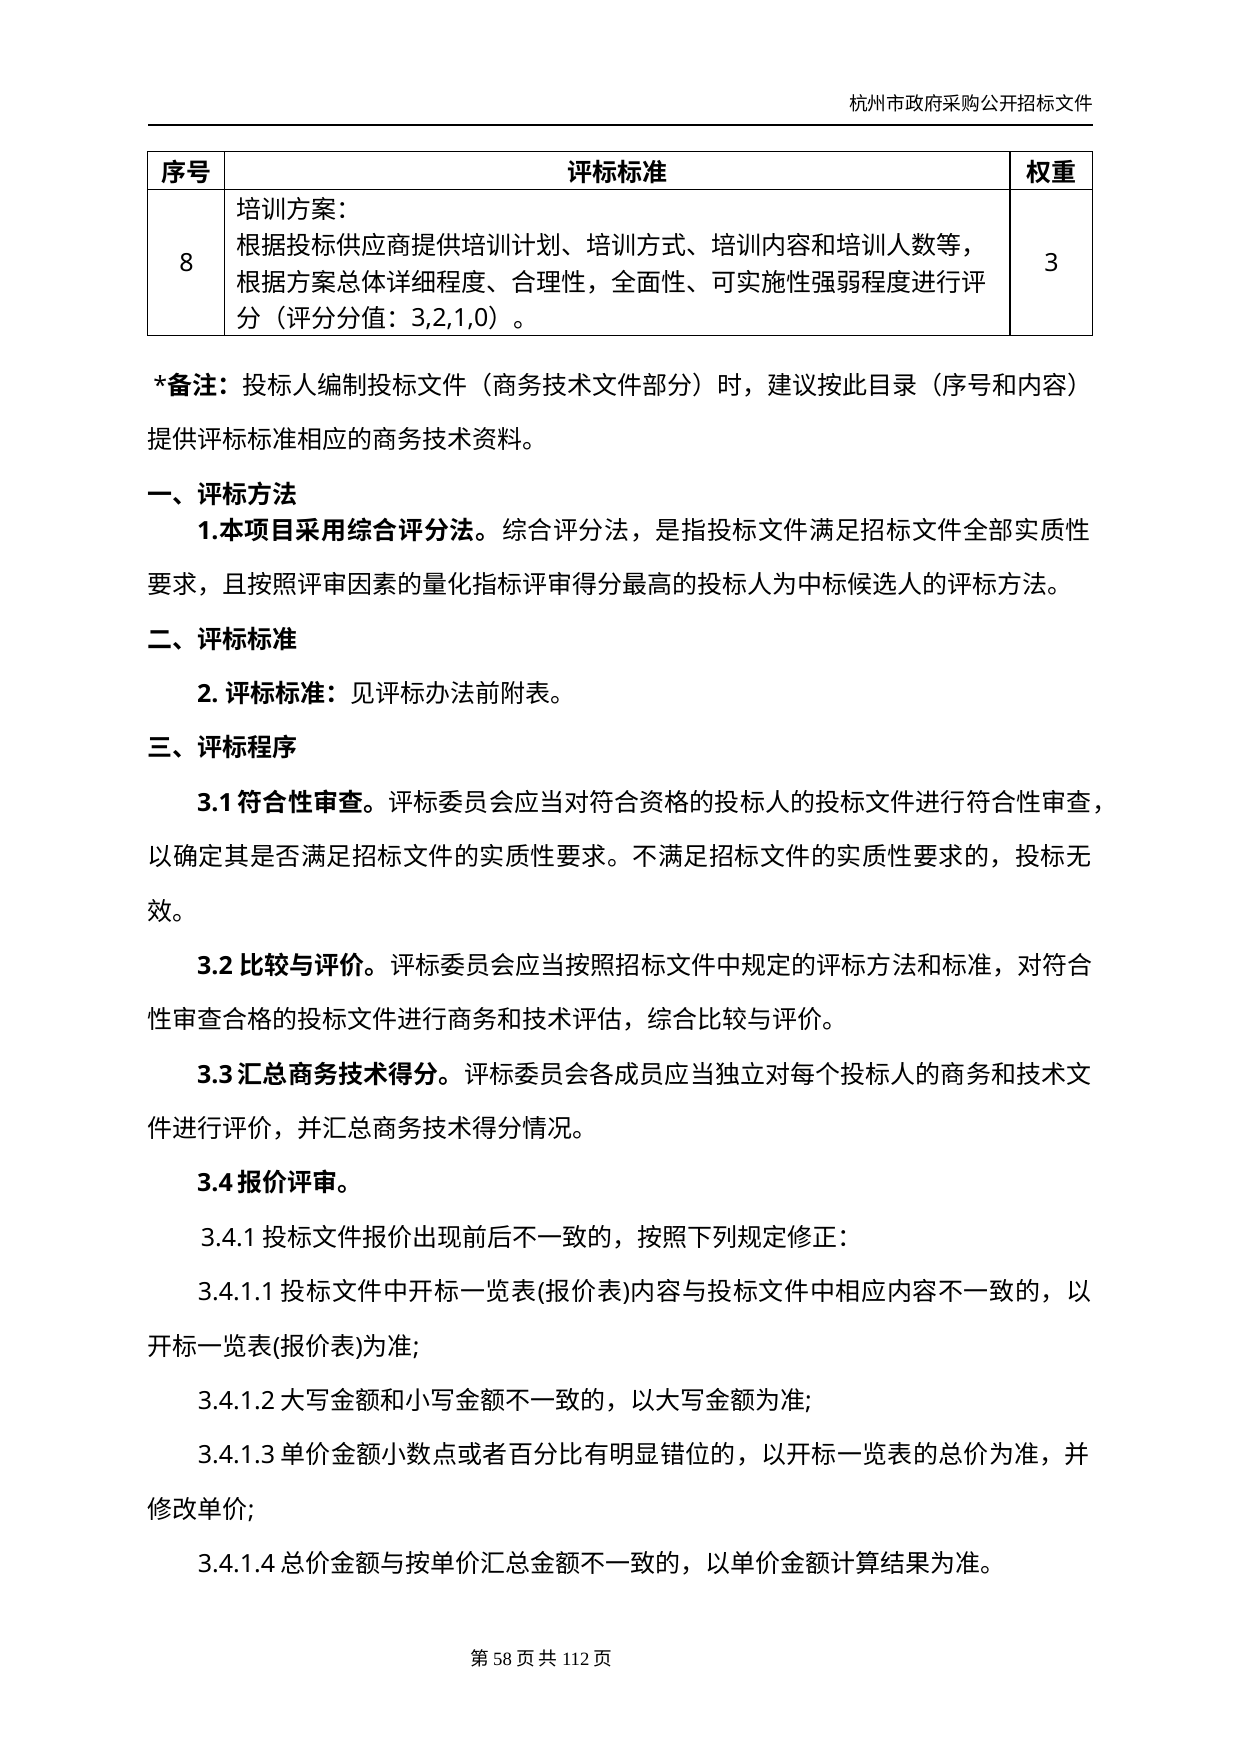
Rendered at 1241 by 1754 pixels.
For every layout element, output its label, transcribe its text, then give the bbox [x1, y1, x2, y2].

table_header 序号 [148, 152, 224, 188]
text *备注：投标人编制投标文件（商务技术文件部分）时，建议按此目录（序号和内容）提供评标标准相应的商务技术资料。 [148, 365, 1093, 456]
text 2. 评标标准：见评标办法前附表。 [148, 673, 1093, 710]
text 三、评标程序 [148, 728, 1093, 764]
text 3.1符合性审查。评标委员会应当对符合资格的投标人的投标文件进行符合性审查，以确定其是否满足招标文件的实质性要求。不满足招标文件的实质性要求的，投标无效。 [148, 782, 1093, 927]
text 3.2 比较与评价。评标委员会应当按照招标文件中规定的评标方法和标准，对符合性审查合格的投标文件进行商务和技术评估，综合比较与评价。 [148, 945, 1093, 1036]
text 3.4报价评审。 [148, 1163, 1093, 1199]
text 3.4.1投标文件报价出现前后不一致的，按照下列规定修正： [148, 1217, 1093, 1253]
text 3.3汇总商务技术得分。评标委员会各成员应当独立对每个投标人的商务和技术文件进行评价，并汇总商务技术得分情况。 [148, 1054, 1093, 1145]
table_cell 培训方案： 根据投标供应商提供培训计划、培训方式、培训内容和培训人数等，根据方案总体详细程度、合理性，全面性、可实施性强弱程度进行评分（评分分值：3,2,1,0）。 [225, 190, 1009, 334]
table_cell 3 [1011, 190, 1092, 334]
table_cell 8 [148, 190, 224, 334]
text 3.4.1.2大写金额和小写金额不一致的，以大写金额为准; [148, 1380, 1093, 1417]
text 1.本项目采用综合评分法。综合评分法，是指投标文件满足招标文件全部实质性要求，且按照评审因素的量化指标评审得分最高的投标人为中标候选人的评标方法。 [148, 510, 1093, 601]
text 一、评标方法 [148, 474, 1093, 510]
table_header 权重 [1011, 152, 1092, 188]
text 二、评标标准 [148, 619, 1093, 655]
text 3.4.1.4总价金额与按单价汇总金额不一致的，以单价金额计算结果为准。 [148, 1543, 1093, 1580]
text 3.4.1.1投标文件中开标一览表(报价表)内容与投标文件中相应内容不一致的，以开标一览表(报价表)为准; [148, 1272, 1093, 1362]
text 3.4.1.3单价金额小数点或者百分比有明显错位的，以开标一览表的总价为准，并修改单价; [148, 1435, 1093, 1525]
table_header 评标标准 [225, 152, 1009, 188]
